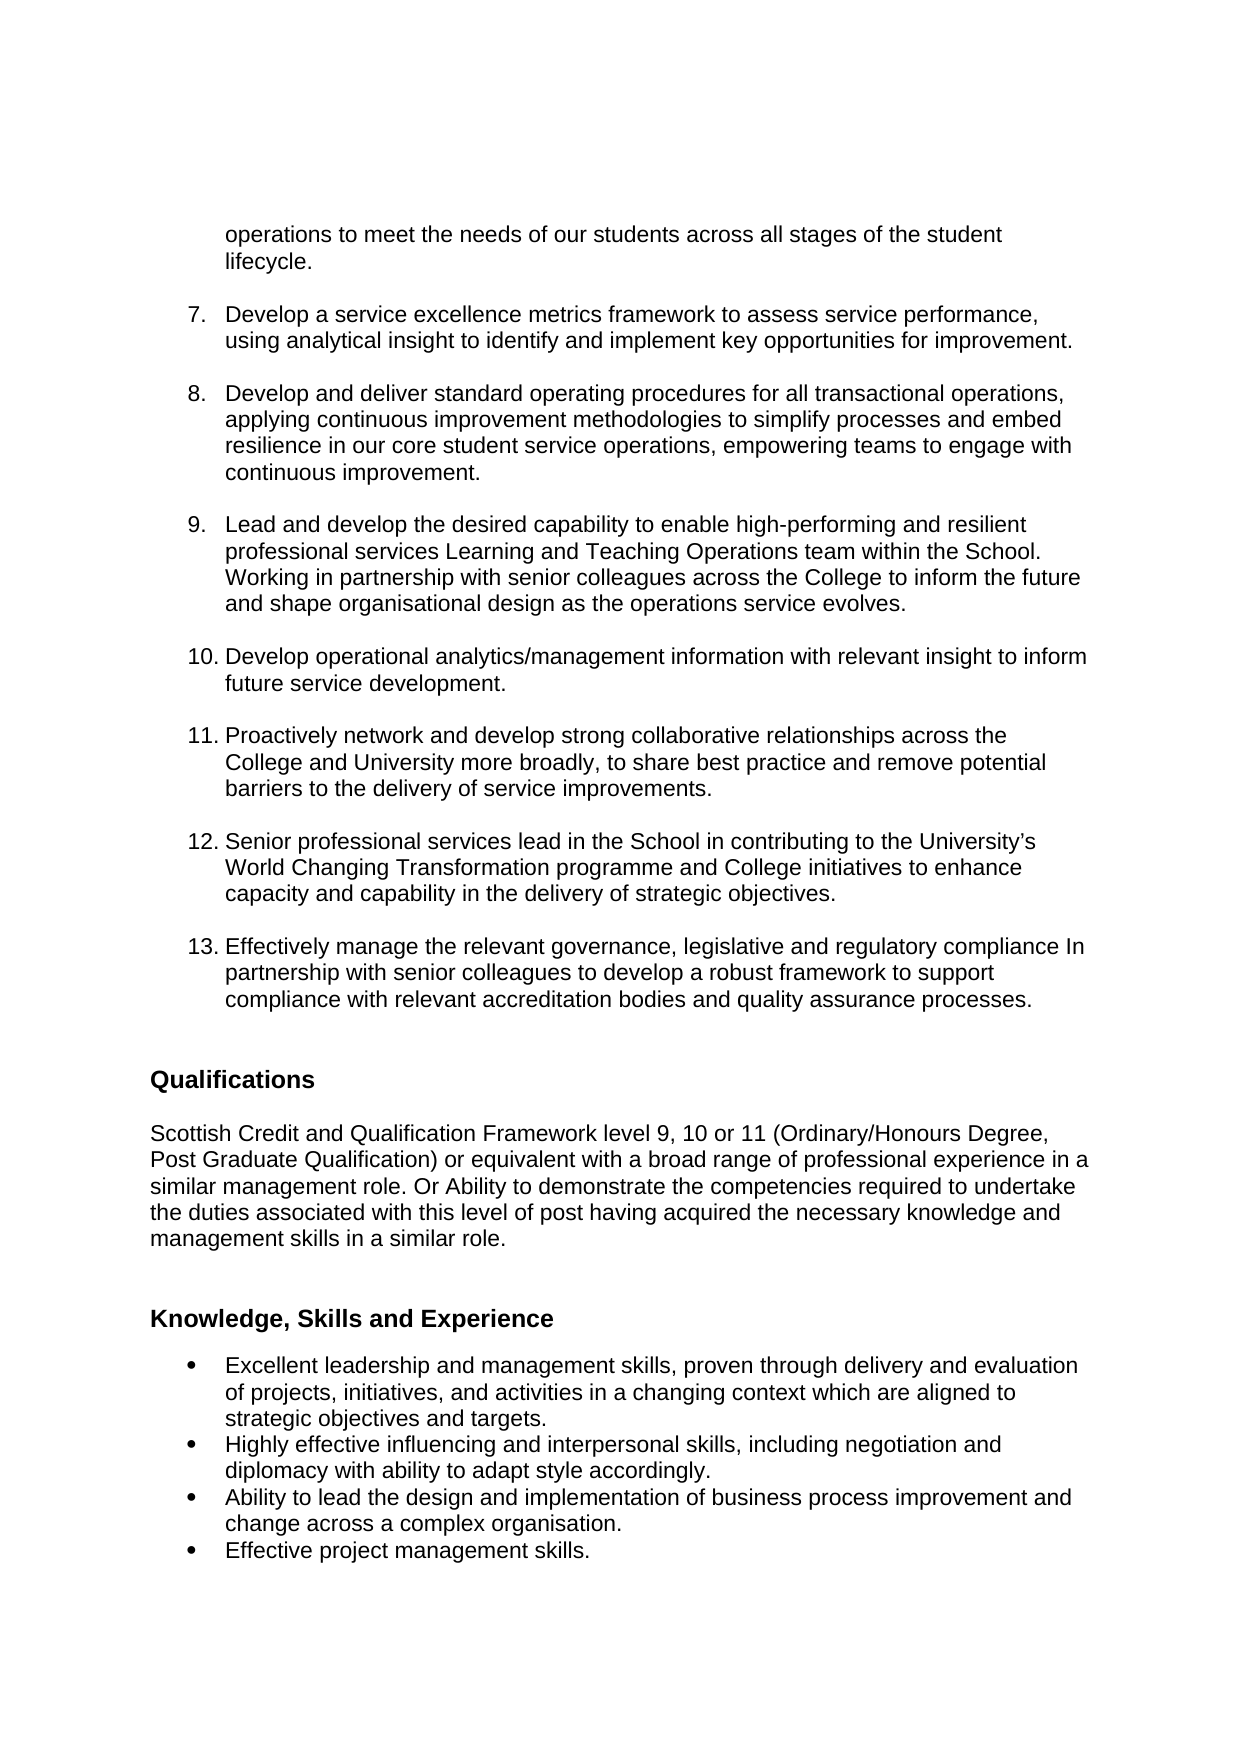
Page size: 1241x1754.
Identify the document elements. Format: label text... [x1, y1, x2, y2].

list Develop a service excellence metrics framework to assess service performance, using analytical insight to identify and implement key opportunities for improvement. [187, 301, 1090, 353]
list Lead and develop the desired capability to enable high-performing and resilient professional services Learning and Teaching Operations team within the School. Working in partnership with senior colleagues across the College to inform the future and shape organisational design as the operations service evolves. [187, 511, 1090, 617]
text Knowledge, Skills and Experience [150, 1304, 1090, 1333]
list Effective project management skills. [187, 1537, 1090, 1563]
list Proactively network and develop strong collaborative relationships across the College and University more broadly, to share best practice and remove potential barriers to the delivery of service improvements. [187, 722, 1090, 801]
list Excellent leadership and management skills, proven through delivery and evaluation of projects, initiatives, and activities in a changing context which are aligned to strategic objectives and targets. [187, 1352, 1090, 1431]
text Scottish Credit and Qualification Framework level 9, 10 or 11 (Ordinary/Honours Degree, Post Graduate Qualification) or equivalent with a broad range of professional experience in a similar management role. Or Ability to demonstrate the competencies required to undertake the duties associated with this level of post having acquired the necessary knowledge and management skills in a similar role. [150, 1120, 1090, 1252]
list Highly effective influencing and interpersonal skills, including negotiation and diplomacy with ability to adapt style accordingly. [187, 1431, 1090, 1484]
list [187, 221, 1090, 274]
list Develop operational analytics/management information with relevant insight to inform future service development. [187, 643, 1090, 696]
list Develop and deliver standard operating procedures for all transactional operations, applying continuous improvement methodologies to simplify processes and embed resilience in our core student service operations, empowering teams to engage with continuous improvement. [187, 379, 1090, 485]
list Ability to lead the design and implementation of business process improvement and change across a complex organisation. [187, 1484, 1090, 1537]
list Senior professional services lead in the School in contributing to the University’s World Changing Transformation programme and College initiatives to enhance capacity and capability in the delivery of strategic objectives. [187, 828, 1090, 907]
text Qualifications [150, 1065, 1090, 1093]
list Effectively manage the relevant governance, legislative and regulatory compliance In partnership with senior colleagues to develop a robust framework to support compliance with relevant accreditation bodies and quality assurance processes. [187, 933, 1090, 1012]
